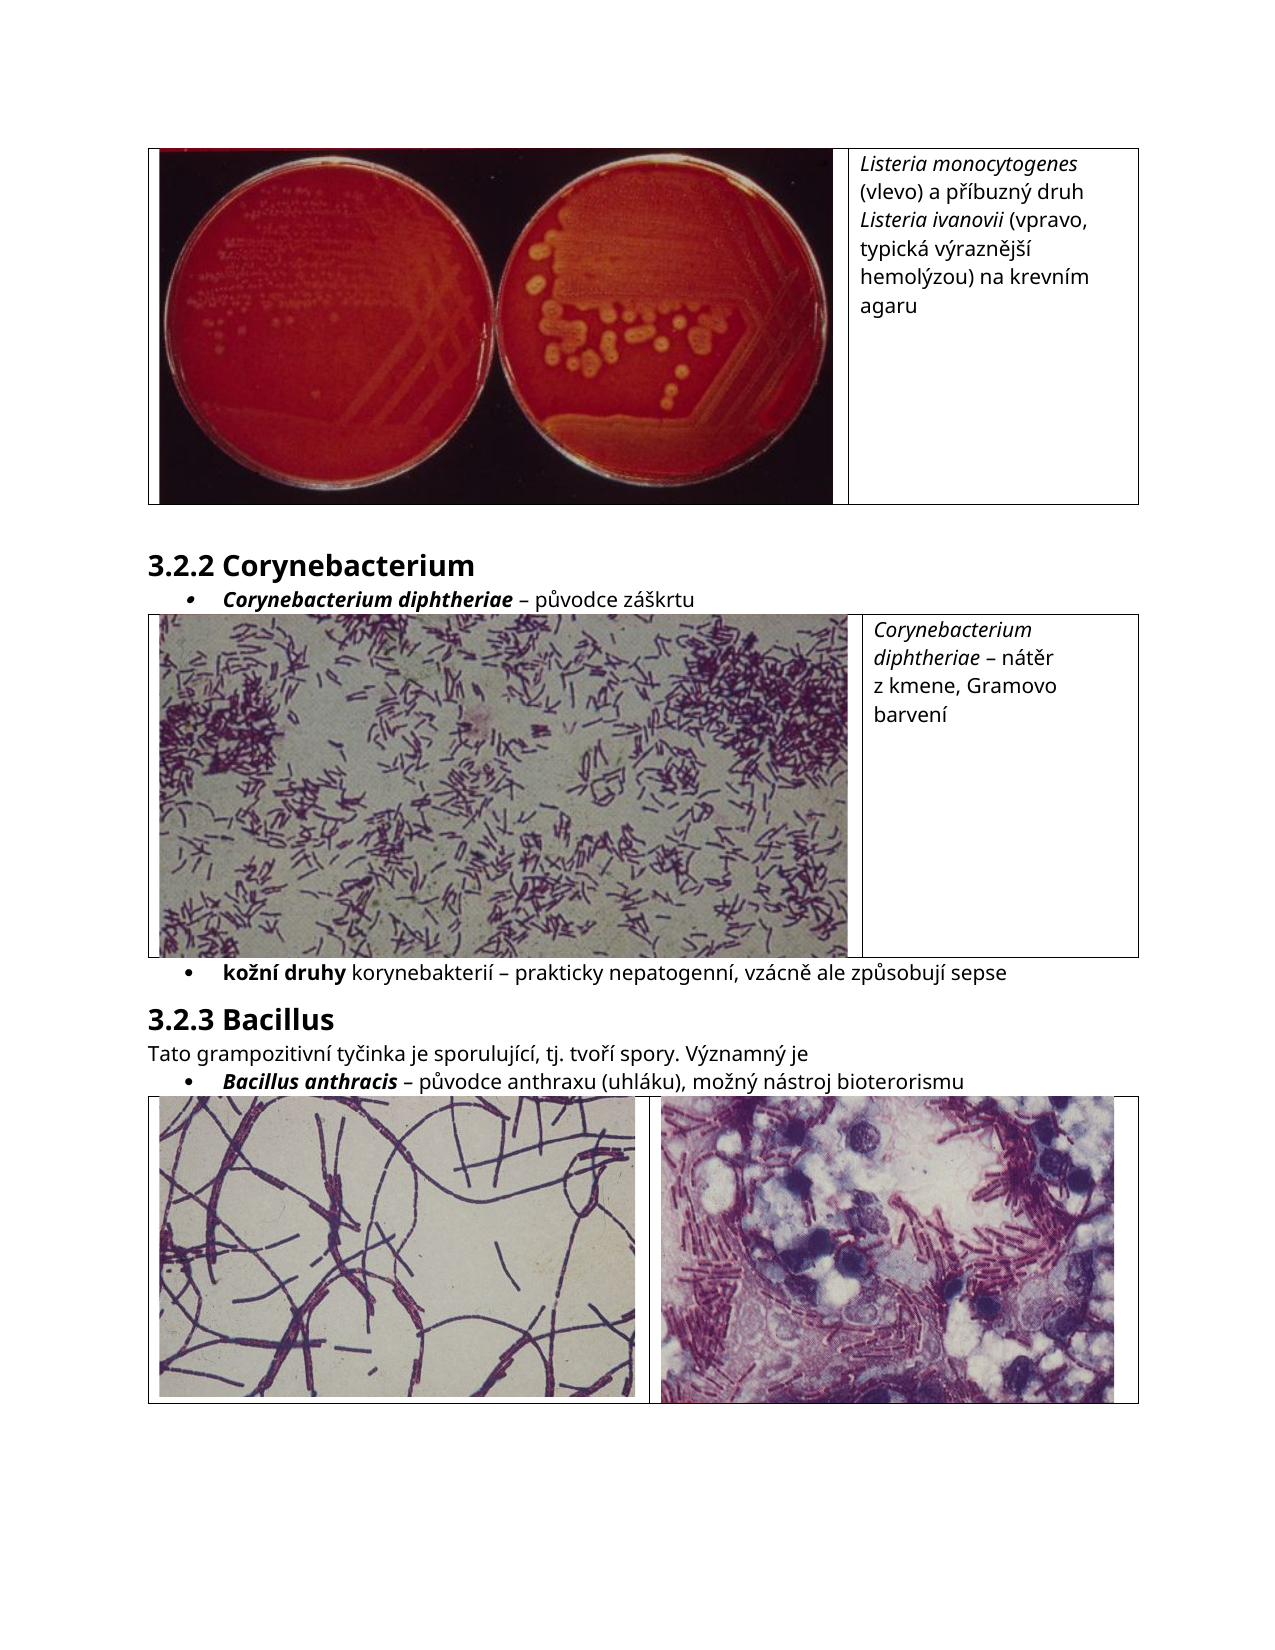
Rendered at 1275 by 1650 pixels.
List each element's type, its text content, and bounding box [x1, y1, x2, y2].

table_header [149, 615, 159, 957]
table_header [149, 1097, 649, 1402]
table_header [833, 149, 848, 503]
table_header [848, 615, 862, 957]
text Tato grampozitivní tyčinka je sporulující, tj. tvoří spory. Významný je [148, 1039, 1127, 1067]
picture [159, 614, 848, 958]
table_header [149, 149, 159, 503]
picture [661, 1096, 1115, 1403]
list Corynebacterium diphtheriae – původce záškrtu [185, 585, 1127, 614]
table_header [650, 1097, 661, 1402]
list kožní druhy korynebakterií – prakticky nepatogenní, vzácně ale způsobují sepse [185, 958, 1127, 987]
table_header Listeria monocytogenes (vlevo) a příbuzný druh Listeria ivanovii (vpravo, typická výraznější hemolýzou) na krevním agaru [849, 149, 1138, 503]
picture [159, 148, 833, 504]
subtitle 3.2.3 Bacillus [148, 999, 1127, 1039]
table_header Corynebacterium diphtheriae – nátěr z kmene, Gramovo barvení [863, 615, 1138, 957]
list Bacillus anthracis – původce anthraxu (uhláku), možný nástroj bioterorismu [185, 1067, 1127, 1096]
picture [159, 1096, 636, 1397]
subtitle 3.2.2 Corynebacterium [148, 546, 1127, 585]
table_header [1115, 1097, 1138, 1402]
